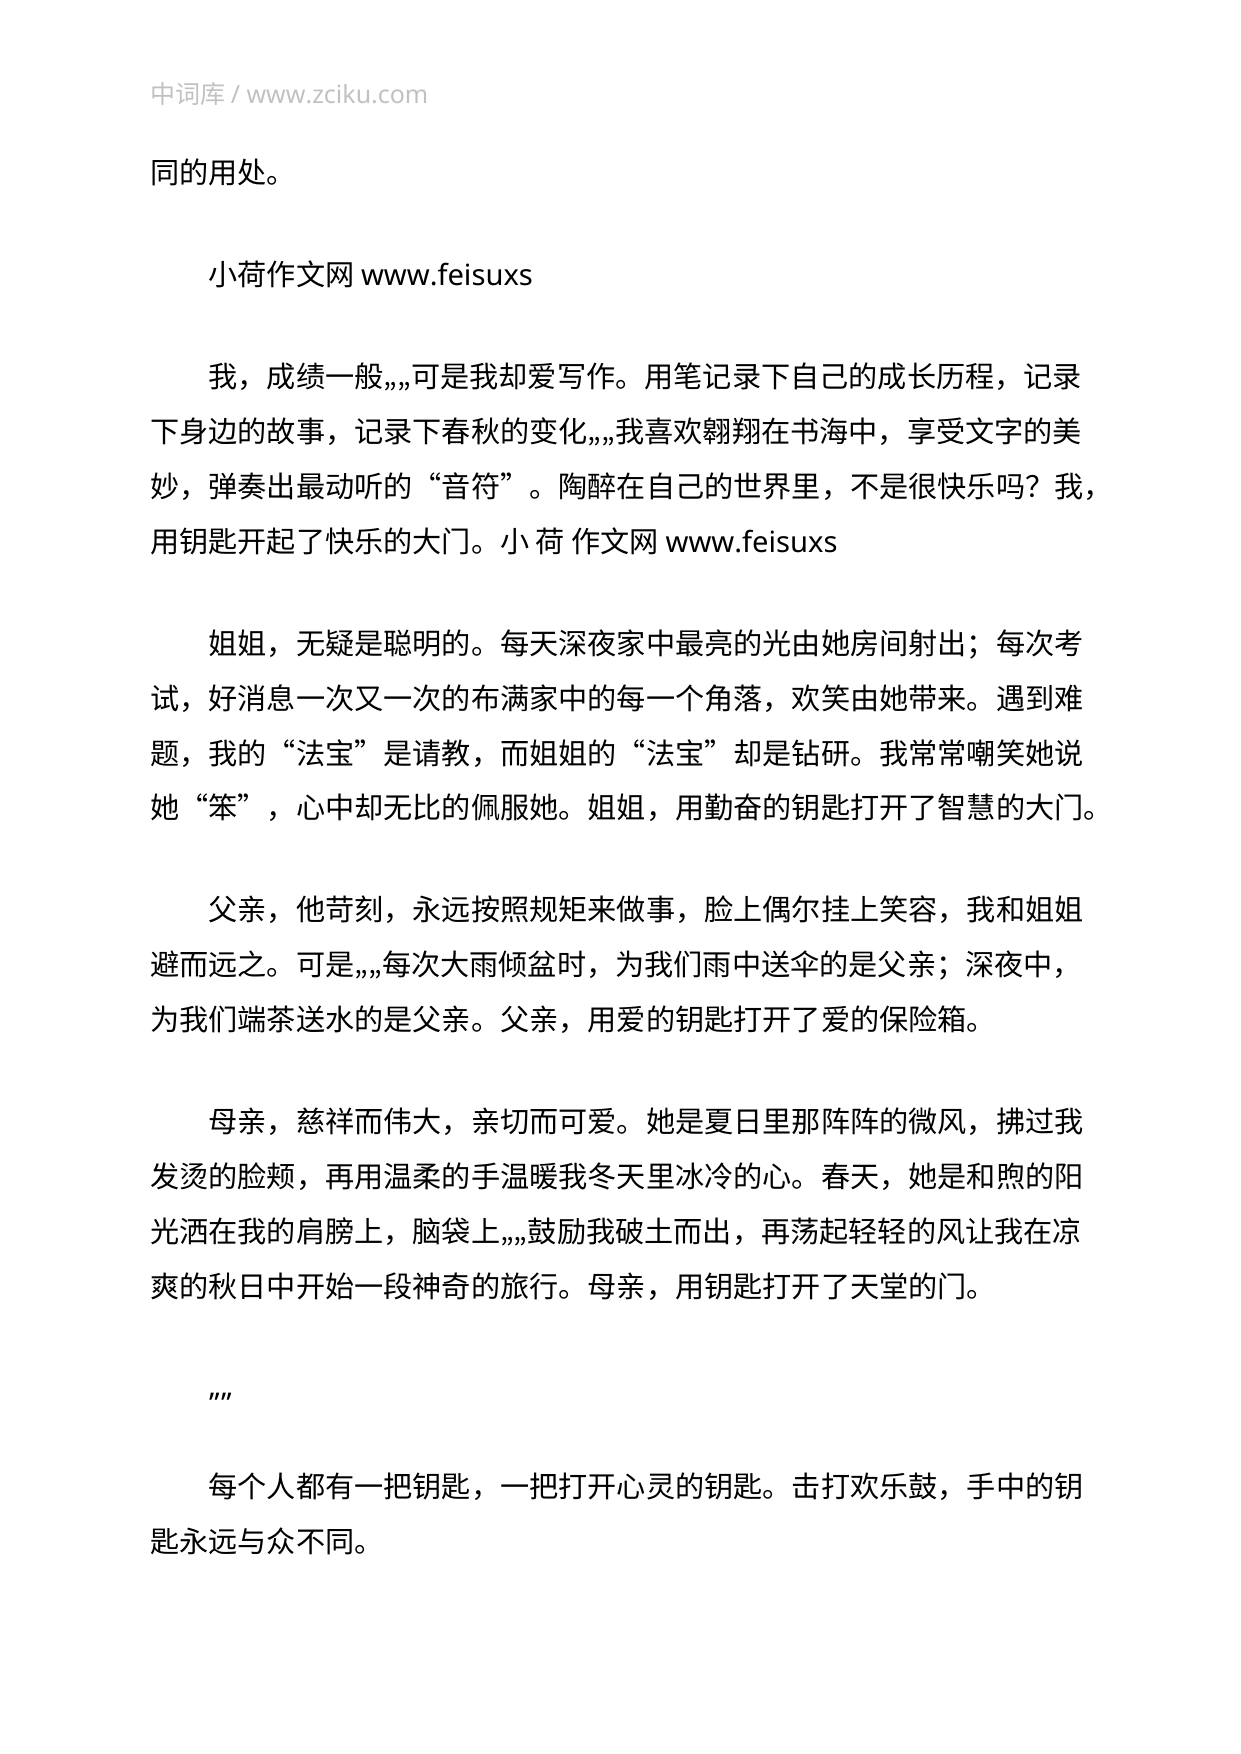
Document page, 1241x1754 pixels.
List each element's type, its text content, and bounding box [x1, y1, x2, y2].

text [150, 150, 1090, 192]
text 母亲，慈祥而伟大，亲切而可爱。她是夏日里那阵阵的微风，拂过我发烫的脸颊，再用温柔的手温暖我冬天里冰冷的心。春天，她是和煦的阳光洒在我的肩膀上，脑袋上„„鼓励我破土而出，再荡起轻轻的风让我在凉爽的秋日中开始一段神奇的旅行。母亲，用钥匙打开了天堂的门。 [150, 1098, 1090, 1305]
text 小荷作文网 www.feisuxs [150, 252, 1090, 294]
text „„ [150, 1365, 1090, 1404]
text 父亲，他苛刻，永远按照规矩来做事，脸上偶尔挂上笑容，我和姐姐避而远之。可是„„每次大雨倾盆时，为我们雨中送伞的是父亲；深夜中，为我们端茶送水的是父亲。父亲，用爱的钥匙打开了爱的保险箱。 [150, 887, 1090, 1039]
text 每个人都有一把钥匙，一把打开心灵的钥匙。击打欢乐鼓，手中的钥匙永远与众不同。 [150, 1463, 1090, 1561]
text 姐姐，无疑是聪明的。每天深夜家中最亮的光由她房间射出；每次考试，好消息一次又一次的布满家中的每一个角落，欢笑由她带来。遇到难题，我的“法宝”是请教，而姐姐的“法宝”却是钻研。我常常嘲笑她说她“笨”，心中却无比的佩服她。姐姐，用勤奋的钥匙打开了智慧的大门。 [150, 620, 1090, 827]
text 我，成绩一般„„可是我却爱写作。用笔记录下自己的成长历程，记录下身边的故事，记录下春秋的变化„„我喜欢翱翔在书海中，享受文字的美妙，弹奏出最动听的“音符”。陶醉在自己的世界里，不是很快乐吗？我，用钥匙开起了快乐的大门。小 荷 作文网 www.feisuxs [150, 354, 1090, 561]
